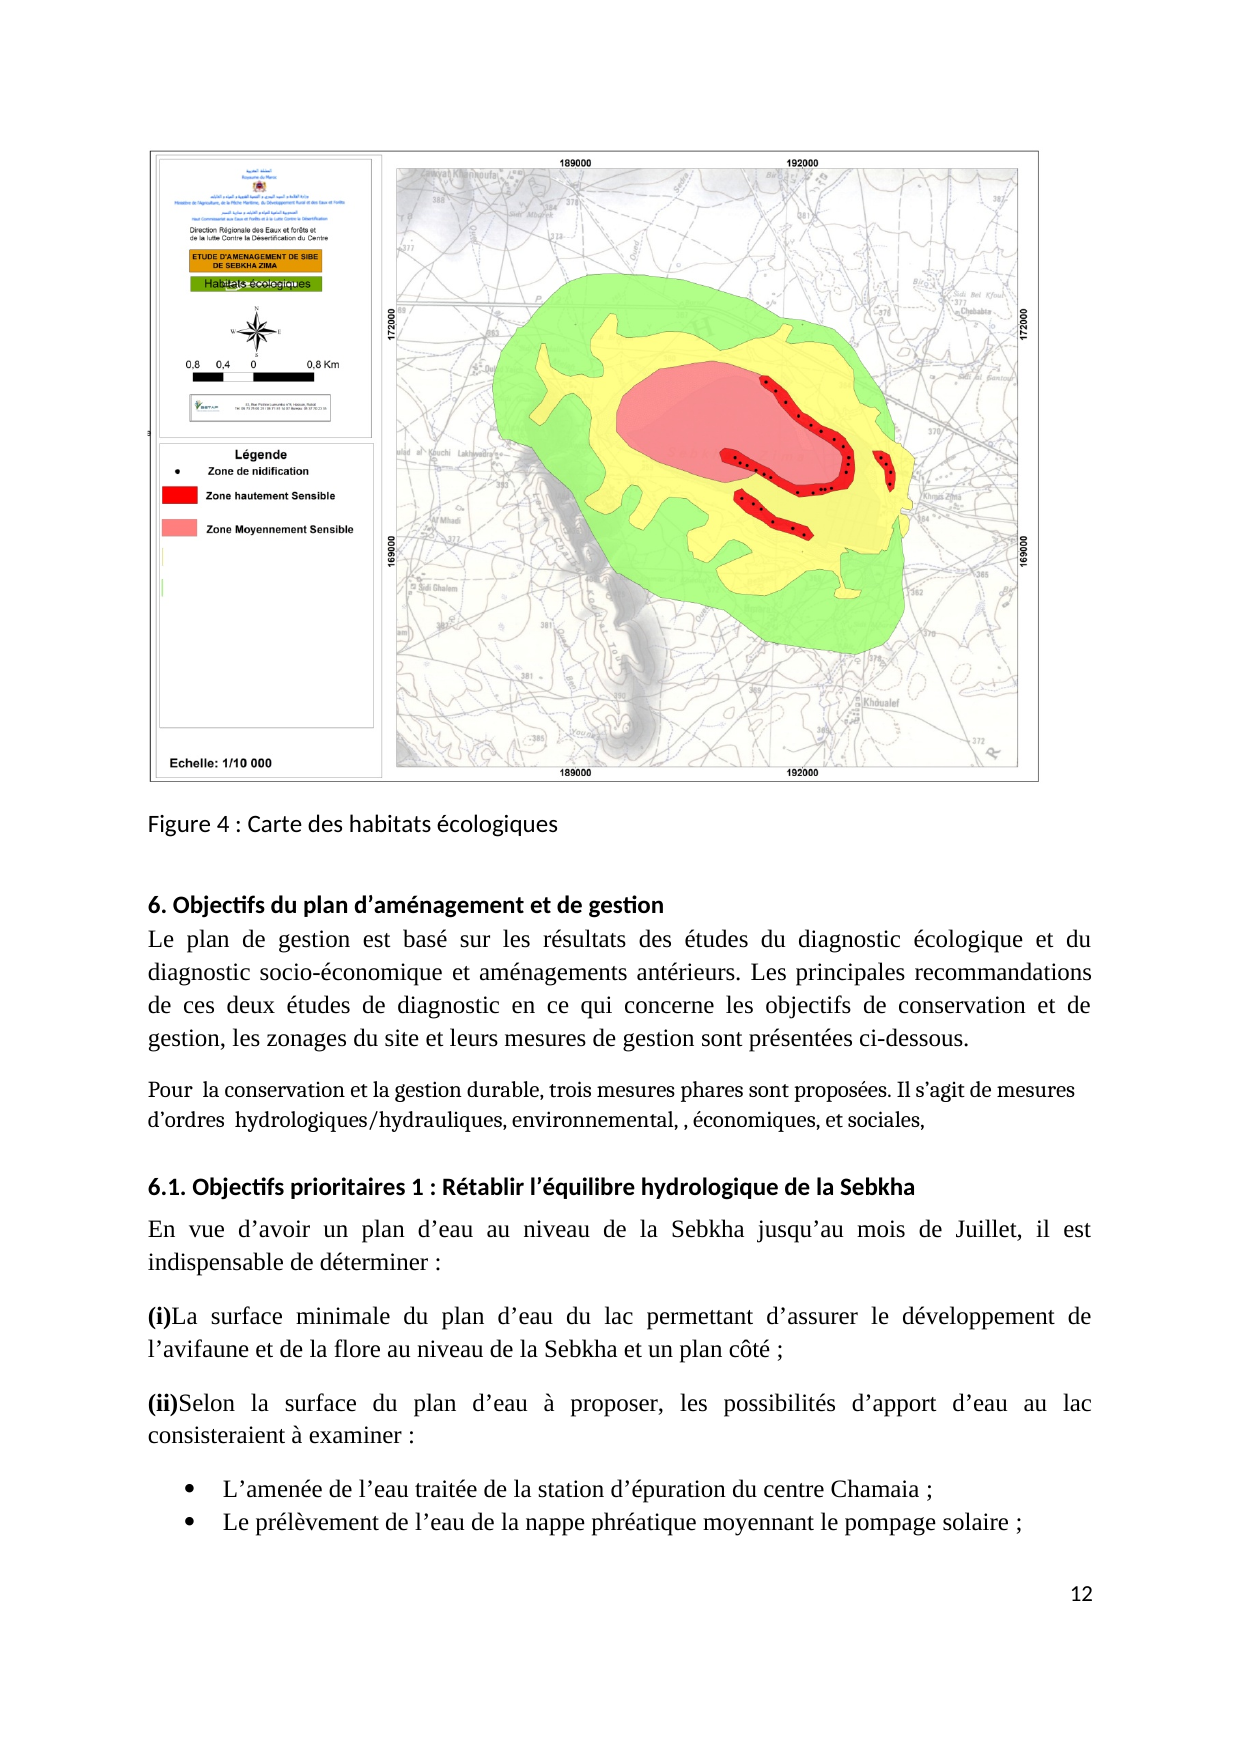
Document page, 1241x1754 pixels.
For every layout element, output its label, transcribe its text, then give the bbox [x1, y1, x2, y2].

list L’amenée de l’eau traitée de la station d’épuration du centre Chamaia ; [185, 1474, 1093, 1503]
subtitle 6.1. Objectifs prioritaires 1 : Rétablir l’équilibre hydrologique de la Sebkha [148, 1171, 1093, 1201]
subtitle 6. Objectifs du plan d’aménagement et de gestion [148, 889, 1093, 920]
text Le plan de gestion est basé sur les résultats des études du diagnostic écologique et du diagnostic socio-économique et aménagements antérieurs. Les principales recommandations de ces deux études de diagnostic en ce qui concerne les objectifs de conservation et de gestion, les zonages du site et leurs mesures de gestion sont présentées ci-dessous. [148, 924, 1093, 1052]
text Figure 4 : Carte des habitats écologiques [148, 809, 1093, 839]
text (ii)Selon la surface du plan d’eau à proposer, les possibilités d’apport d’eau au lac consisteraient à examiner : [148, 1388, 1093, 1449]
text En vue d’avoir un plan d’eau au niveau de la Sebkha jusqu’au mois de Juillet, il est indispensable de déterminer : [148, 1214, 1093, 1276]
text (i)La surface minimale du plan d’eau du lac permettant d’assurer le développement de l’avifaune et de la flore au niveau de la Sebkha et un plan côté ; [148, 1301, 1093, 1362]
list Le prélèvement de l’eau de la nappe phréatique moyennant le pompage solaire ; [185, 1507, 1093, 1536]
text Pour la conservation et la gestion durable, trois mesures phares sont proposées. Il s’agit de mesures d’ordres hydrologiques/hydrauliques, environnemental, , économiques, et sociales, [148, 1077, 1093, 1134]
picture [147, 147, 1047, 784]
